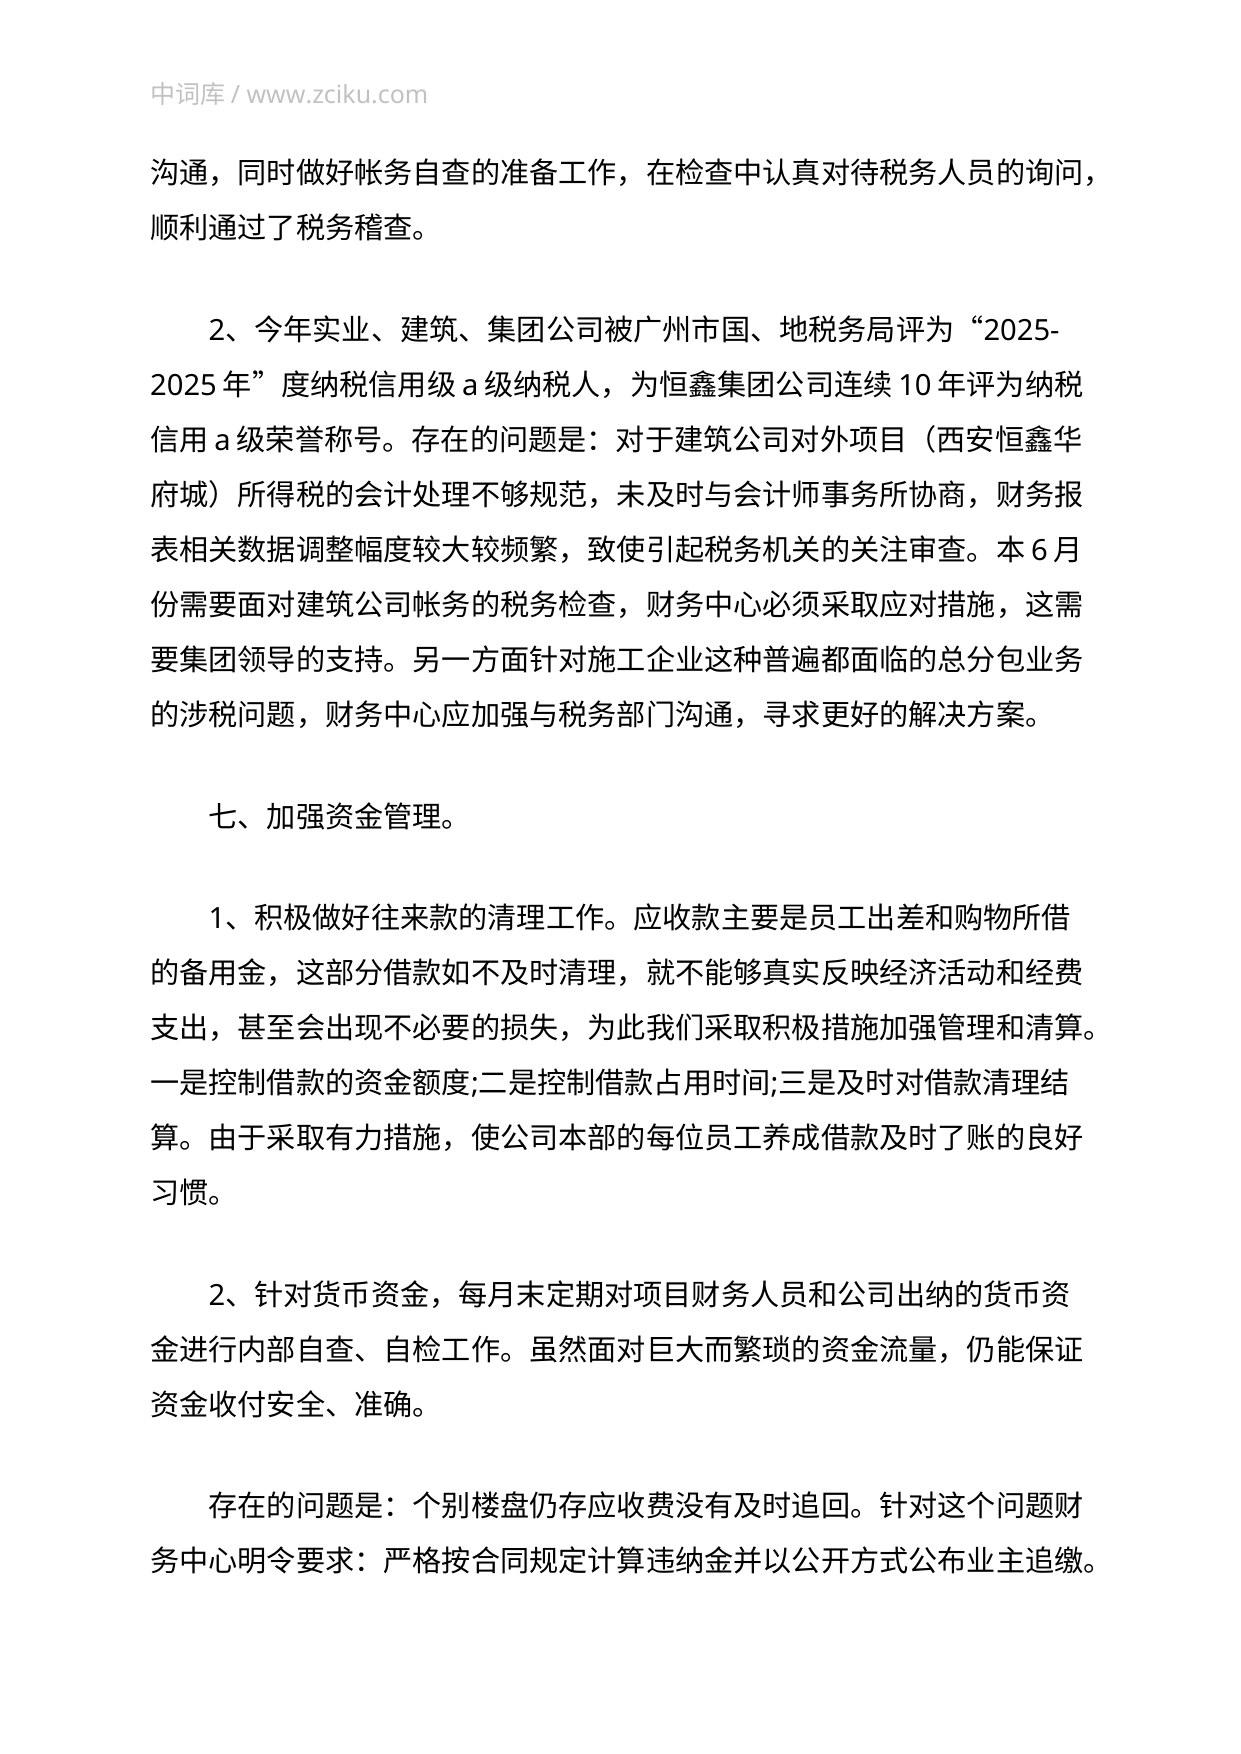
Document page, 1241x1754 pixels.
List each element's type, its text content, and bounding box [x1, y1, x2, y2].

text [150, 150, 1090, 247]
text 七、加强资金管理。 [150, 793, 1090, 835]
text 存在的问题是：个别楼盘仍存应收费没有及时追回。针对这个问题财务中心明令要求：严格按合同规定计算违纳金并以公开方式公布业主追缴。 [150, 1483, 1090, 1580]
text 2、针对货币资金，每月末定期对项目财务人员和公司出纳的货币资金进行内部自查、自检工作。虽然面对巨大而繁琐的资金流量，仍能保证资金收付安全、准确。 [150, 1271, 1090, 1423]
text 1、积极做好往来款的清理工作。应收款主要是员工出差和购物所借的备用金，这部分借款如不及时清理，就不能够真实反映经济活动和经费支出，甚至会出现不必要的损失，为此我们采取积极措施加强管理和清算。一是控制借款的资金额度;二是控制借款占用时间;三是及时对借款清理结算。由于采取有力措施，使公司本部的每位员工养成借款及时了账的良好习惯。 [150, 895, 1090, 1212]
text 2、今年实业、建筑、集团公司被广州市国、地税务局评为“2025-2025年”度纳税信用级a级纳税人，为恒鑫集团公司连续10年评为纳税信用a级荣誉称号。存在的问题是：对于建筑公司对外项目（西安恒鑫华府城）所得税的会计处理不够规范，未及时与会计师事务所协商，财务报表相关数据调整幅度较大较频繁，致使引起税务机关的关注审查。本6月份需要面对建筑公司帐务的税务检查，财务中心必须采取应对措施，这需要集团领导的支持。另一方面针对施工企业这种普遍都面临的总分包业务的涉税问题，财务中心应加强与税务部门沟通，寻求更好的解决方案。 [150, 307, 1090, 734]
